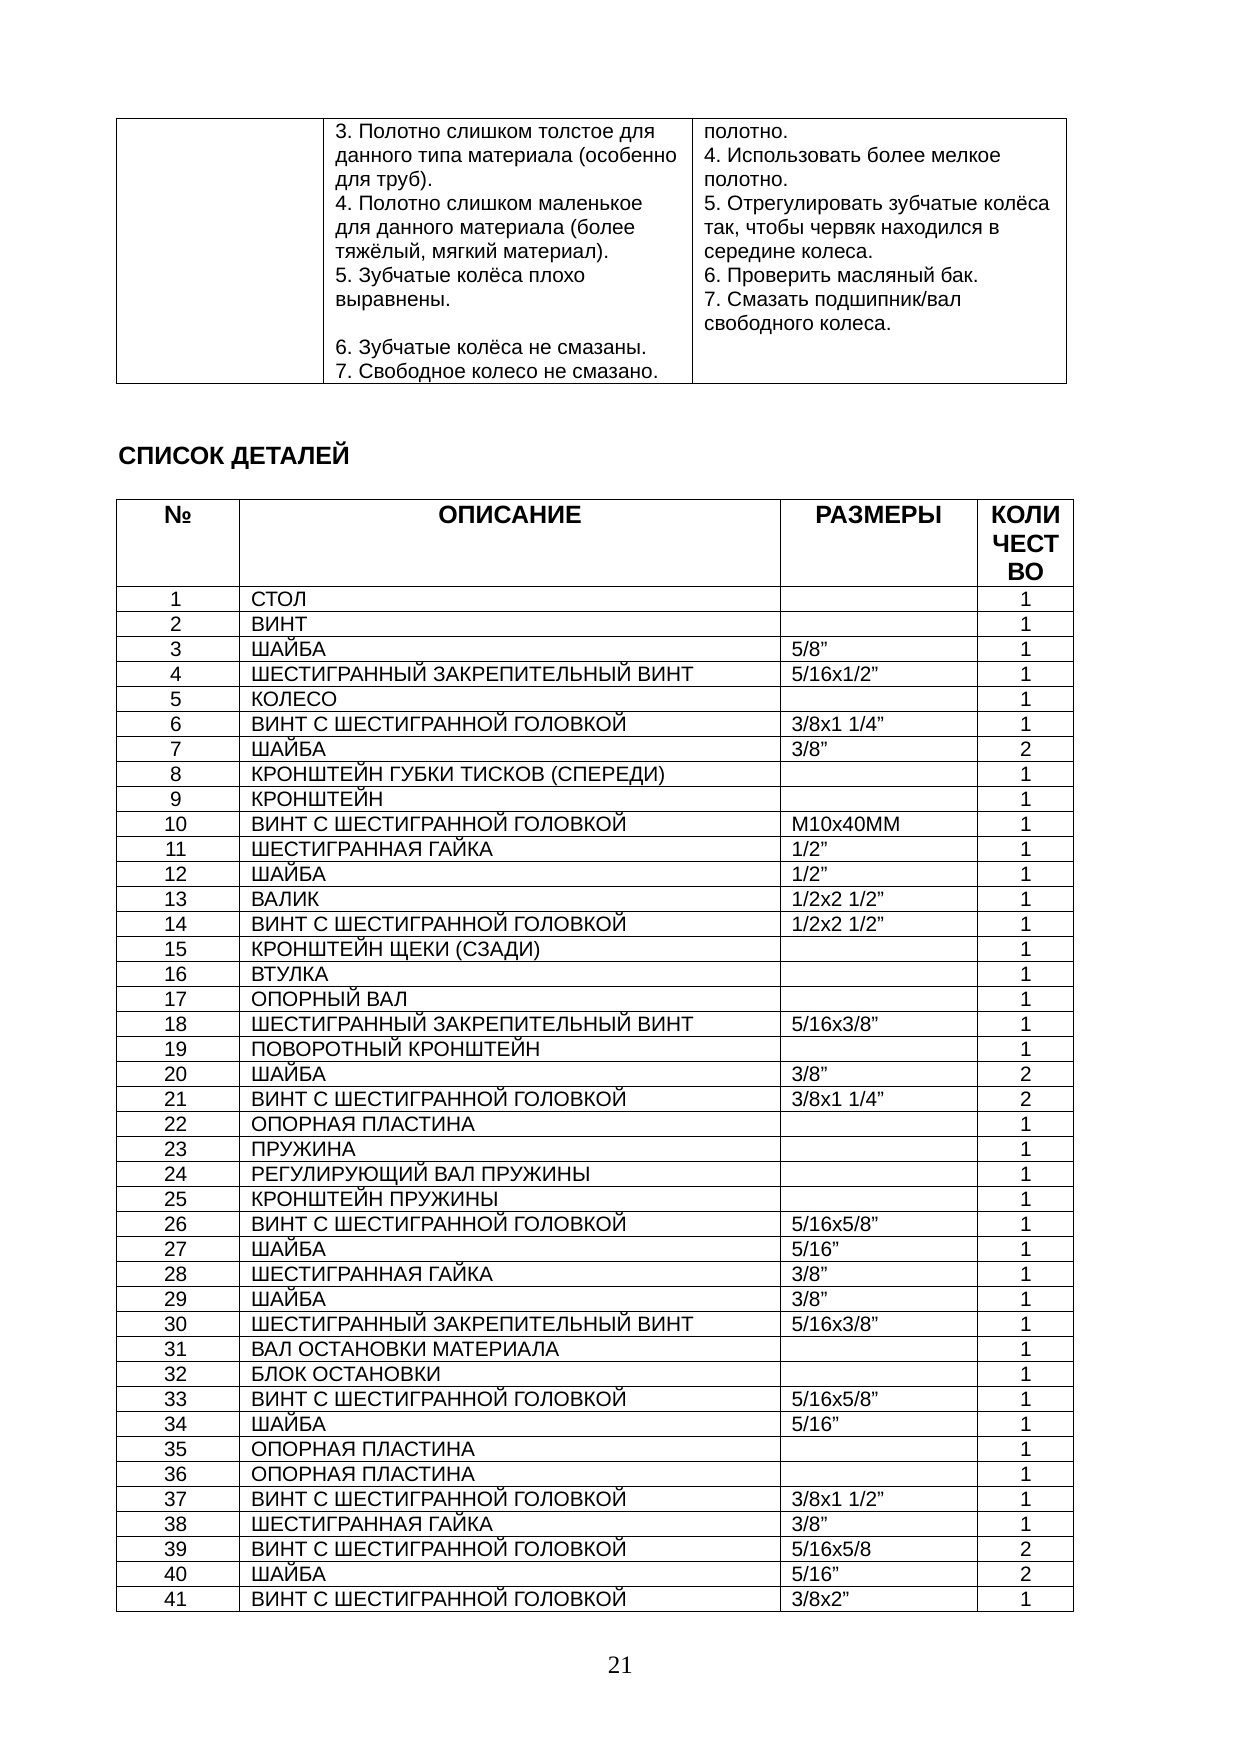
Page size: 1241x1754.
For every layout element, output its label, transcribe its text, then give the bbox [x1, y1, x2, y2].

table_cell ВИНТ С ШЕСТИГРАННОЙ ГОЛОВКОЙ [240, 1487, 780, 1511]
table_cell M10x40MM [781, 812, 977, 836]
table_cell 5/16x5/8” [781, 1387, 977, 1411]
table_cell ШАЙБА [240, 1062, 780, 1086]
table_cell 5/16” [781, 1562, 977, 1586]
table_cell 5/8” [781, 637, 977, 661]
table_cell ОПОРНАЯ ПЛАСТИНА [240, 1462, 780, 1486]
table_cell 6 [117, 712, 239, 736]
table_cell 1 [978, 787, 1073, 811]
table_cell 21 [117, 1087, 239, 1111]
table_cell [781, 587, 977, 611]
table_cell 36 [117, 1462, 239, 1486]
table_cell 3/8” [781, 1262, 977, 1286]
table_cell 1 [978, 1487, 1073, 1511]
table_cell 1 [117, 587, 239, 611]
table_cell 38 [117, 1512, 239, 1536]
table_cell 1 [978, 1012, 1073, 1036]
table_cell 17 [117, 987, 239, 1011]
table_cell [781, 1137, 977, 1161]
table_cell 2 [978, 1562, 1073, 1586]
table_cell 31 [117, 1337, 239, 1361]
table_cell 3/8x1 1/4” [781, 1087, 977, 1111]
table_cell ВИНТ С ШЕСТИГРАННОЙ ГОЛОВКОЙ [240, 712, 780, 736]
table_cell 1 [978, 862, 1073, 886]
table_cell 1 [978, 1112, 1073, 1136]
table_cell [781, 1112, 977, 1136]
table_cell КОЛЕСО [240, 687, 780, 711]
table_cell [781, 987, 977, 1011]
table_cell [781, 962, 977, 986]
table_cell [781, 1037, 977, 1061]
table_cell 1 [978, 587, 1073, 611]
table_cell ВАЛИК [240, 887, 780, 911]
table_cell 5 [117, 687, 239, 711]
table_cell 5/16x1/2” [781, 662, 977, 686]
table_cell 28 [117, 1262, 239, 1286]
table_cell 3/8x1 1/4” [781, 712, 977, 736]
table_cell ШАЙБА [240, 1237, 780, 1261]
table_cell 3 [117, 637, 239, 661]
table_cell ШЕСТИГРАННЫЙ ЗАКРЕПИТЕЛЬНЫЙ ВИНТ [240, 1312, 780, 1336]
table_cell ШАЙБА [240, 1287, 780, 1311]
table_cell 20 [117, 1062, 239, 1086]
table_cell 1 [978, 1387, 1073, 1411]
table_cell КРОНШТЕЙН [240, 787, 780, 811]
table_cell 1 [978, 837, 1073, 861]
table_header № [117, 500, 239, 586]
table_cell 1 [978, 1312, 1073, 1336]
table_cell 41 [117, 1587, 239, 1611]
table_cell 1 [978, 812, 1073, 836]
table_cell ВИНТ С ШЕСТИГРАННОЙ ГОЛОВКОЙ [240, 1537, 780, 1561]
table_cell 3/8” [781, 737, 977, 761]
table_cell [781, 937, 977, 961]
table_cell ШАЙБА [240, 637, 780, 661]
table_cell 26 [117, 1212, 239, 1236]
table_cell ШЕСТИГРАННЫЙ ЗАКРЕПИТЕЛЬНЫЙ ВИНТ [240, 1012, 780, 1036]
table_cell 5/16” [781, 1237, 977, 1261]
table_cell 5/16x3/8” [781, 1312, 977, 1336]
table_cell 1 [978, 937, 1073, 961]
table_cell 23 [117, 1137, 239, 1161]
table_cell ШАЙБА [240, 737, 780, 761]
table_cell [117, 119, 323, 383]
table_cell ВАЛ ОСТАНОВКИ МАТЕРИАЛА [240, 1337, 780, 1361]
table_cell 16 [117, 962, 239, 986]
table_cell 1 [978, 1587, 1073, 1611]
table_cell ПОВОРОТНЫЙ КРОНШТЕЙН [240, 1037, 780, 1061]
table_cell 14 [117, 912, 239, 936]
table_cell ШАЙБА [240, 1562, 780, 1586]
table_cell 1 [978, 1037, 1073, 1061]
table_cell 1 [978, 1512, 1073, 1536]
table_cell ПРУЖИНА [240, 1137, 780, 1161]
table_header РАЗМЕРЫ [781, 500, 977, 586]
table_cell 3/8x1 1/2” [781, 1487, 977, 1511]
table_cell ШАЙБА [240, 1412, 780, 1436]
table_cell 37 [117, 1487, 239, 1511]
table_header КОЛИЧЕСТВО [978, 500, 1073, 586]
table_cell КРОНШТЕЙН ПРУЖИНЫ [240, 1187, 780, 1211]
table_cell 11 [117, 837, 239, 861]
table_cell 10 [117, 812, 239, 836]
table_cell 5/16x3/8” [781, 1012, 977, 1036]
table_cell 19 [117, 1037, 239, 1061]
table_cell ВИНТ С ШЕСТИГРАННОЙ ГОЛОВКОЙ [240, 1587, 780, 1611]
table_cell 2 [117, 612, 239, 636]
table_cell 4 [117, 662, 239, 686]
table_cell 30 [117, 1312, 239, 1336]
table_cell КРОНШТЕЙН ГУБКИ ТИСКОВ (СПЕРЕДИ) [240, 762, 780, 786]
table_cell ОПОРНАЯ ПЛАСТИНА [240, 1437, 780, 1461]
table_cell ШАЙБА [240, 862, 780, 886]
table_cell 1/2x2 1/2” [781, 912, 977, 936]
table_cell ШЕСТИГРАННАЯ ГАЙКА [240, 837, 780, 861]
table_cell 1/2” [781, 837, 977, 861]
table_cell ВИНТ С ШЕСТИГРАННОЙ ГОЛОВКОЙ [240, 1387, 780, 1411]
table_cell 5/16” [781, 1412, 977, 1436]
table_cell 2 [978, 737, 1073, 761]
table_cell 2 [978, 1087, 1073, 1111]
table_cell 1 [978, 1362, 1073, 1386]
table_cell 1 [978, 1412, 1073, 1436]
table_cell 2 [978, 1537, 1073, 1561]
table_cell ВИНТ С ШЕСТИГРАННОЙ ГОЛОВКОЙ [240, 912, 780, 936]
table_cell 3/8” [781, 1062, 977, 1086]
table_cell ШЕСТИГРАННАЯ ГАЙКА [240, 1262, 780, 1286]
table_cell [693, 119, 1066, 383]
table_header ОПИСАНИЕ [240, 500, 780, 586]
table_cell 34 [117, 1412, 239, 1436]
table_cell 1 [978, 662, 1073, 686]
table_cell 1 [978, 1437, 1073, 1461]
table_cell СТОЛ [240, 587, 780, 611]
table_cell 7 [117, 737, 239, 761]
table_cell [781, 612, 977, 636]
table_cell 1 [978, 887, 1073, 911]
table_cell 1 [978, 712, 1073, 736]
table_cell 1 [978, 1462, 1073, 1486]
table_cell [781, 1162, 977, 1186]
table_cell ВИНТ [240, 612, 780, 636]
table_cell 39 [117, 1537, 239, 1561]
table_cell 1 [978, 912, 1073, 936]
table_cell ВИНТ С ШЕСТИГРАННОЙ ГОЛОВКОЙ [240, 1087, 780, 1111]
table_cell 24 [117, 1162, 239, 1186]
table_cell 33 [117, 1387, 239, 1411]
table_cell 32 [117, 1362, 239, 1386]
table_cell ОПОРНЫЙ ВАЛ [240, 987, 780, 1011]
table_cell ВИНТ С ШЕСТИГРАННОЙ ГОЛОВКОЙ [240, 812, 780, 836]
table_cell [781, 687, 977, 711]
table_cell 1 [978, 962, 1073, 986]
text СПИСОК ДЕТАЛЕЙ [118, 441, 1122, 470]
table_cell 8 [117, 762, 239, 786]
table_cell [781, 1462, 977, 1486]
table_cell 9 [117, 787, 239, 811]
table_cell 25 [117, 1187, 239, 1211]
table_cell 1/2x2 1/2” [781, 887, 977, 911]
table_cell 1 [978, 1137, 1073, 1161]
table_cell ШЕСТИГРАННЫЙ ЗАКРЕПИТЕЛЬНЫЙ ВИНТ [240, 662, 780, 686]
table_cell [781, 1337, 977, 1361]
table_cell 3/8” [781, 1287, 977, 1311]
table_cell 35 [117, 1437, 239, 1461]
table_cell 1/2” [781, 862, 977, 886]
table_cell [781, 1437, 977, 1461]
table_cell 1 [978, 1212, 1073, 1236]
table_cell 5/16x5/8 [781, 1537, 977, 1561]
table_cell [781, 762, 977, 786]
table_cell 1 [978, 1162, 1073, 1186]
table_cell [781, 1362, 977, 1386]
table_cell ОПОРНАЯ ПЛАСТИНА [240, 1112, 780, 1136]
table_cell 27 [117, 1237, 239, 1261]
table_cell 1 [978, 762, 1073, 786]
table_cell 40 [117, 1562, 239, 1586]
table_cell 1 [978, 1187, 1073, 1211]
table_cell ВИНТ С ШЕСТИГРАННОЙ ГОЛОВКОЙ [240, 1212, 780, 1236]
table_cell 12 [117, 862, 239, 886]
table_cell 2 [978, 1062, 1073, 1086]
table_cell 22 [117, 1112, 239, 1136]
table_cell 5/16x5/8” [781, 1212, 977, 1236]
table_cell 1 [978, 637, 1073, 661]
table_cell [781, 787, 977, 811]
table_cell КРОНШТЕЙН ЩЕКИ (СЗАДИ) [240, 937, 780, 961]
table_cell 1 [978, 1287, 1073, 1311]
table_cell 1 [978, 1237, 1073, 1261]
table_cell 1 [978, 612, 1073, 636]
table_cell 3/8x2” [781, 1587, 977, 1611]
table_cell 1 [978, 1262, 1073, 1286]
table_cell 3/8” [781, 1512, 977, 1536]
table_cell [324, 119, 692, 383]
table_cell 1 [978, 687, 1073, 711]
table_cell 15 [117, 937, 239, 961]
table_cell 1 [978, 1337, 1073, 1361]
table_cell ВТУЛКА [240, 962, 780, 986]
table_cell 18 [117, 1012, 239, 1036]
table_cell ШЕСТИГРАННАЯ ГАЙКА [240, 1512, 780, 1536]
table_cell РЕГУЛИРУЮЩИЙ ВАЛ ПРУЖИНЫ [240, 1162, 780, 1186]
table_cell БЛОК ОСТАНОВКИ [240, 1362, 780, 1386]
table_cell 29 [117, 1287, 239, 1311]
table_cell 13 [117, 887, 239, 911]
table_cell 1 [978, 987, 1073, 1011]
table_cell [781, 1187, 977, 1211]
